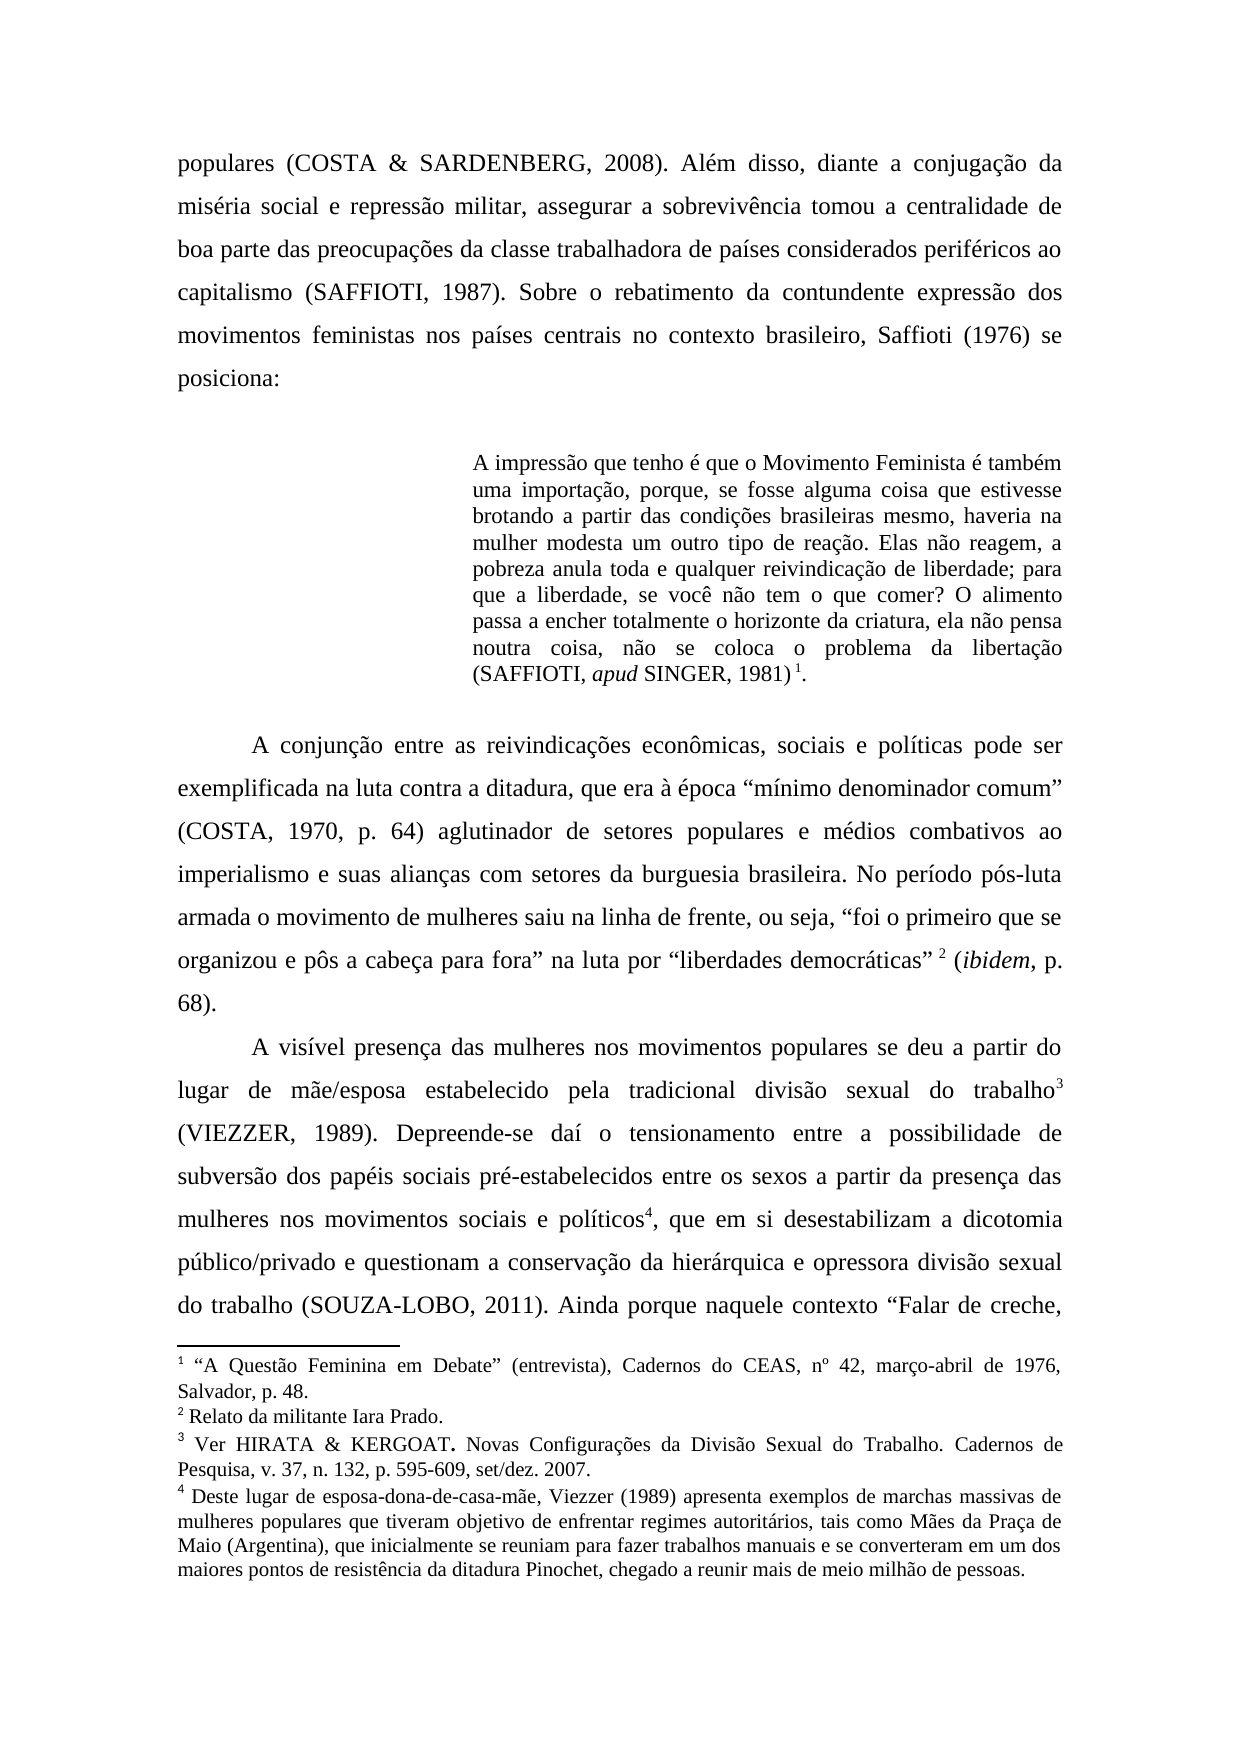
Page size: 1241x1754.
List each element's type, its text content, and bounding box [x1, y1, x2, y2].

text A impressão que tenho é que o Movimento Feminista é também uma importação, porque, se fosse alguma coisa que estivesse brotando a partir das condições brasileiras mesmo, haveria na mulher modesta um outro tipo de reação. Elas não reagem, a pobreza anula toda e qualquer reivindicação de liberdade; para que a liberdade, se você não tem o que comer? O alimento passa a encher totalmente o horizonte da criatura, ela não pensa noutra coisa, não se coloca o problema da libertação (SAFFIOTI, apud SINGER, 1981) . [472, 449, 1063, 687]
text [177, 1032, 1063, 1319]
text A conjunção entre as reivindicações econômicas, sociais e políticas pode ser exemplificada na luta contra a ditadura, que era à época “mínimo denominador comum” (COSTA, 1970, p. 64) aglutinador de setores populares e médios combativos ao imperialismo e suas alianças com setores da burguesia brasileira. No período pós-luta armada o movimento de mulheres saiu na linha de frente, ou seja, “foi o primeiro que se organizou e pôs a cabeça para fora” na luta por “liberdades democráticas” (ibidem, p. 68). [177, 730, 1063, 1017]
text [177, 148, 1063, 392]
